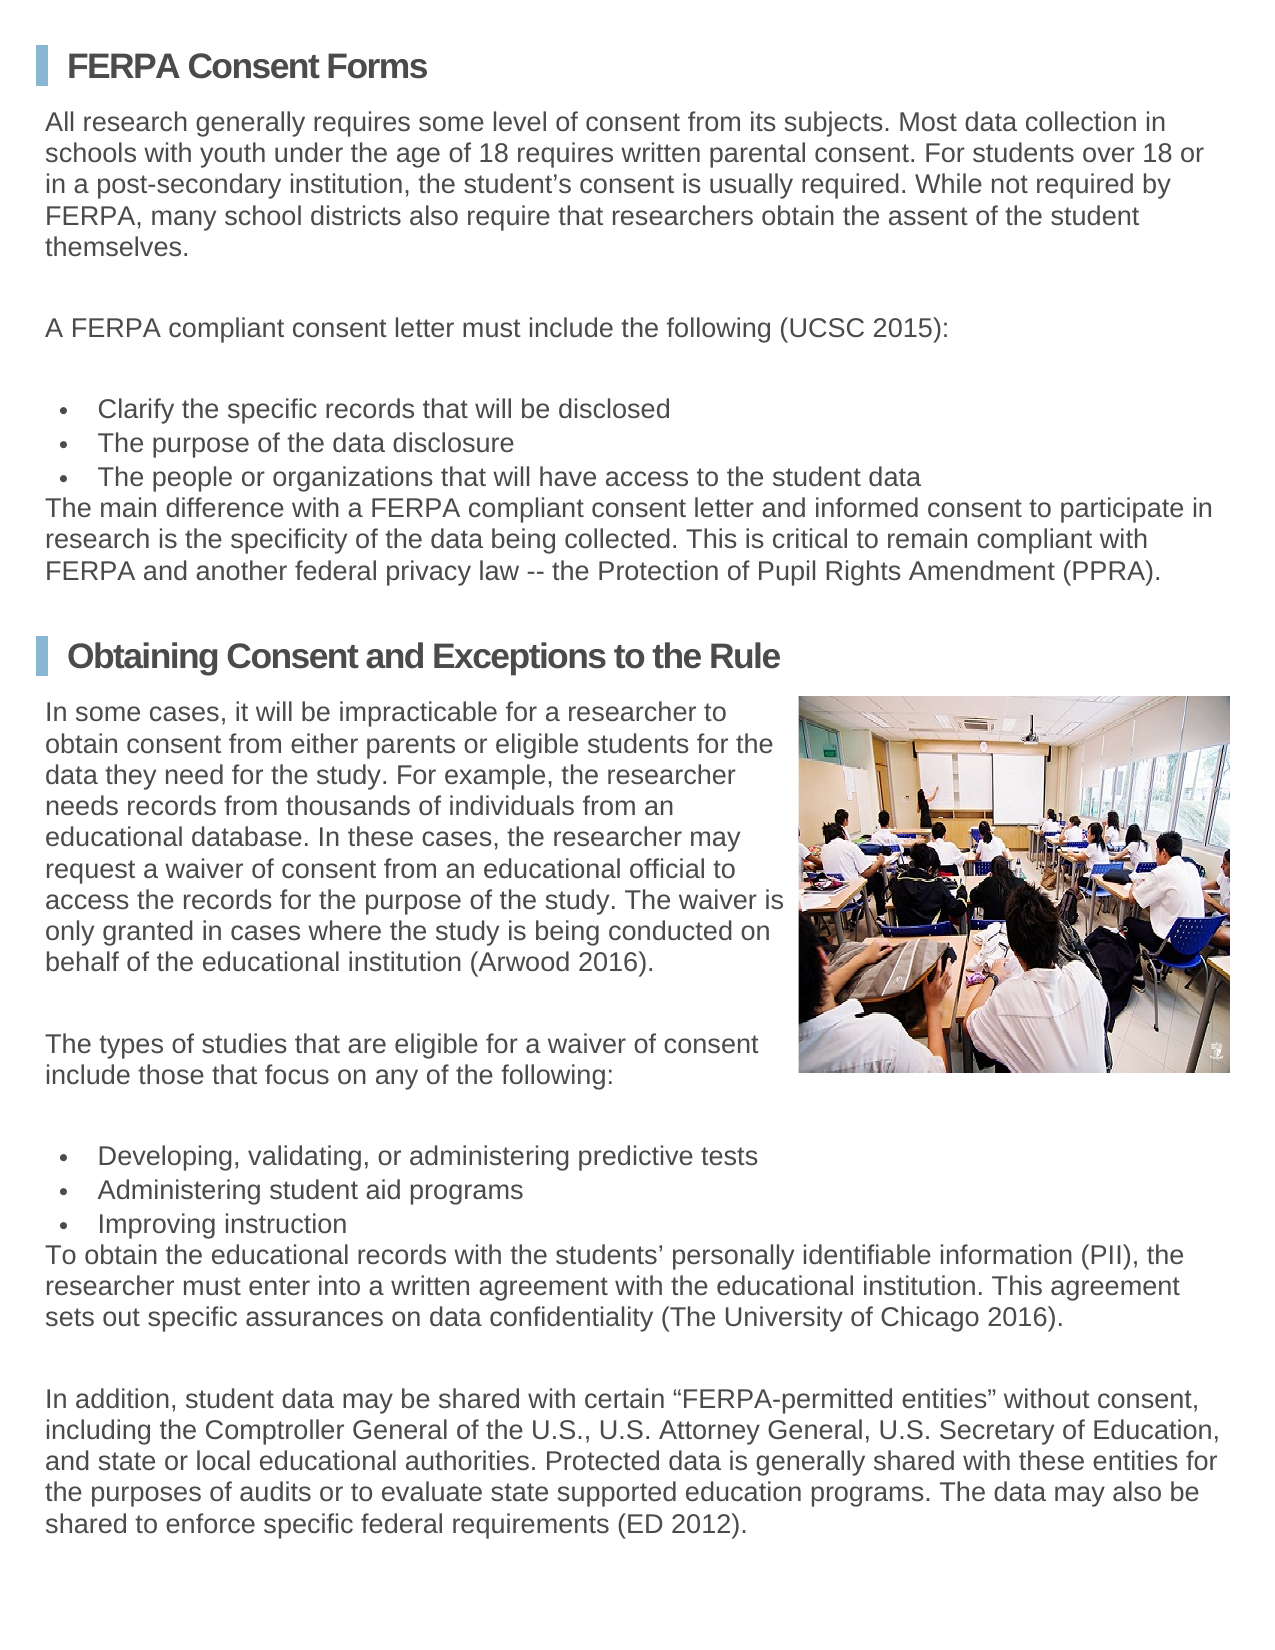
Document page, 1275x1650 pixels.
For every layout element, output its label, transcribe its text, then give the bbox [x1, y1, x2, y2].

text In some cases, it will be impracticable for a researcher to obtain consent from either parents or eligible students for the data they need for the study. For example, the researcher needs records from thousands of individuals from an educational database. In these cases, the researcher may request a waiver of consent from an educational official to access the records for the purpose of the study. The waiver is only granted in cases where the study is being conducted on behalf of the educational institution (Arwood 2016). [45, 696, 798, 978]
list Administering student aid programs [60, 1174, 1230, 1205]
text FERPA Consent Forms [48, 45, 1230, 86]
text A FERPA compliant consent letter must include the following (UCSC 2015): [45, 312, 1230, 343]
text Obtaining Consent and Exceptions to the Rule [48, 636, 1230, 676]
list Improving instruction [60, 1208, 1230, 1239]
text To obtain the educational records with the students’ personally identifiable information (PII), the researcher must enter into a written agreement with the educational institution. This agreement sets out specific assurances on data confidentiality (The University of Chicago 2016). [45, 1239, 1230, 1333]
text The types of studies that are eligible for a waiver of consent include those that focus on any of the following: [45, 1028, 1230, 1090]
list The people or organizations that will have access to the student data [60, 461, 1230, 492]
picture [798, 696, 1230, 1073]
text The main difference with a FERPA compliant consent letter and informed consent to participate in research is the specificity of the data being collected. This is critical to remain compliant with FERPA and another federal privacy law -- the Protection of Pupil Rights Amendment (PPRA). [45, 492, 1230, 586]
text In addition, student data may be shared with certain “FERPA-permitted entities” without consent, including the Comptroller General of the U.S., U.S. Attorney General, U.S. Secretary of Education, and state or local educational authorities. Protected data is generally shared with these entities for the purposes of audits or to evaluate state supported education programs. The data may also be shared to enforce specific federal requirements (ED 2012). [45, 1383, 1230, 1539]
text All research generally requires some level of consent from its subjects. Most data collection in schools with youth under the age of 18 requires written parental consent. For students over 18 or in a post-secondary institution, the student’s consent is usually required. While not required by FERPA, many school districts also require that researchers obtain the assent of the student themselves. [45, 106, 1230, 262]
list Developing, validating, or administering predictive tests [60, 1140, 1230, 1171]
list Clarify the specific records that will be disclosed [60, 393, 1230, 424]
list The purpose of the data disclosure [60, 427, 1230, 458]
